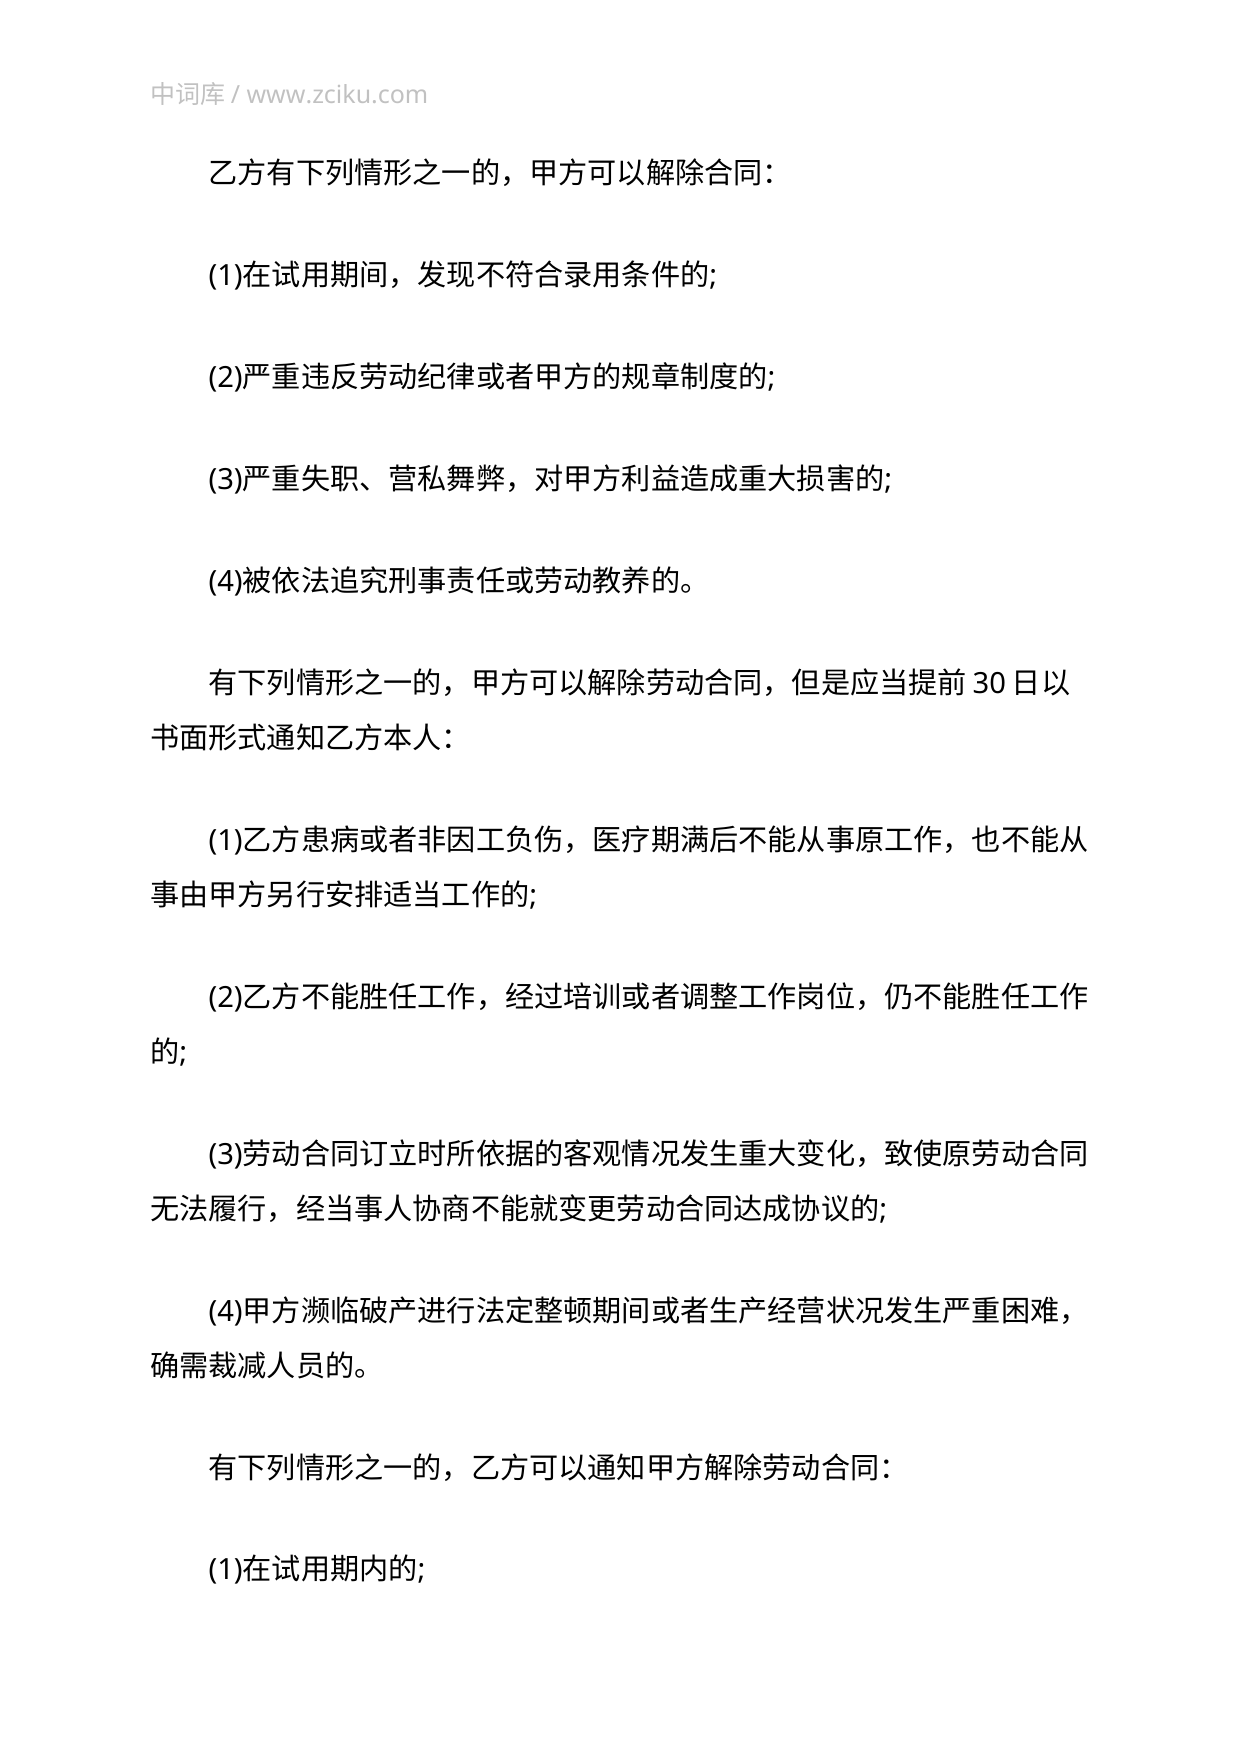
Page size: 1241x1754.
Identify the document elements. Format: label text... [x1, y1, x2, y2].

text (1)在试用期间，发现不符合录用条件的; [150, 252, 1090, 294]
text 有下列情形之一的，甲方可以解除劳动合同，但是应当提前30日以书面形式通知乙方本人： [150, 660, 1090, 757]
text 有下列情形之一的，乙方可以通知甲方解除劳动合同： [150, 1444, 1090, 1486]
text 乙方有下列情形之一的，甲方可以解除合同： [150, 150, 1090, 192]
text (2)严重违反劳动纪律或者甲方的规章制度的; [150, 354, 1090, 396]
text (1)乙方患病或者非因工负伤，医疗期满后不能从事原工作，也不能从事由甲方另行安排适当工作的; [150, 816, 1090, 914]
text (2)乙方不能胜任工作，经过培训或者调整工作岗位，仍不能胜任工作的; [150, 973, 1090, 1071]
text (4)被依法追究刑事责任或劳动教养的。 [150, 558, 1090, 600]
text (3)劳动合同订立时所依据的客观情况发生重大变化，致使原劳动合同无法履行，经当事人协商不能就变更劳动合同达成协议的; [150, 1130, 1090, 1228]
text (1)在试用期内的; [150, 1546, 1090, 1588]
text (3)严重失职、营私舞弊，对甲方利益造成重大损害的; [150, 456, 1090, 498]
text (4)甲方濒临破产进行法定整顿期间或者生产经营状况发生严重困难，确需裁减人员的。 [150, 1287, 1090, 1385]
